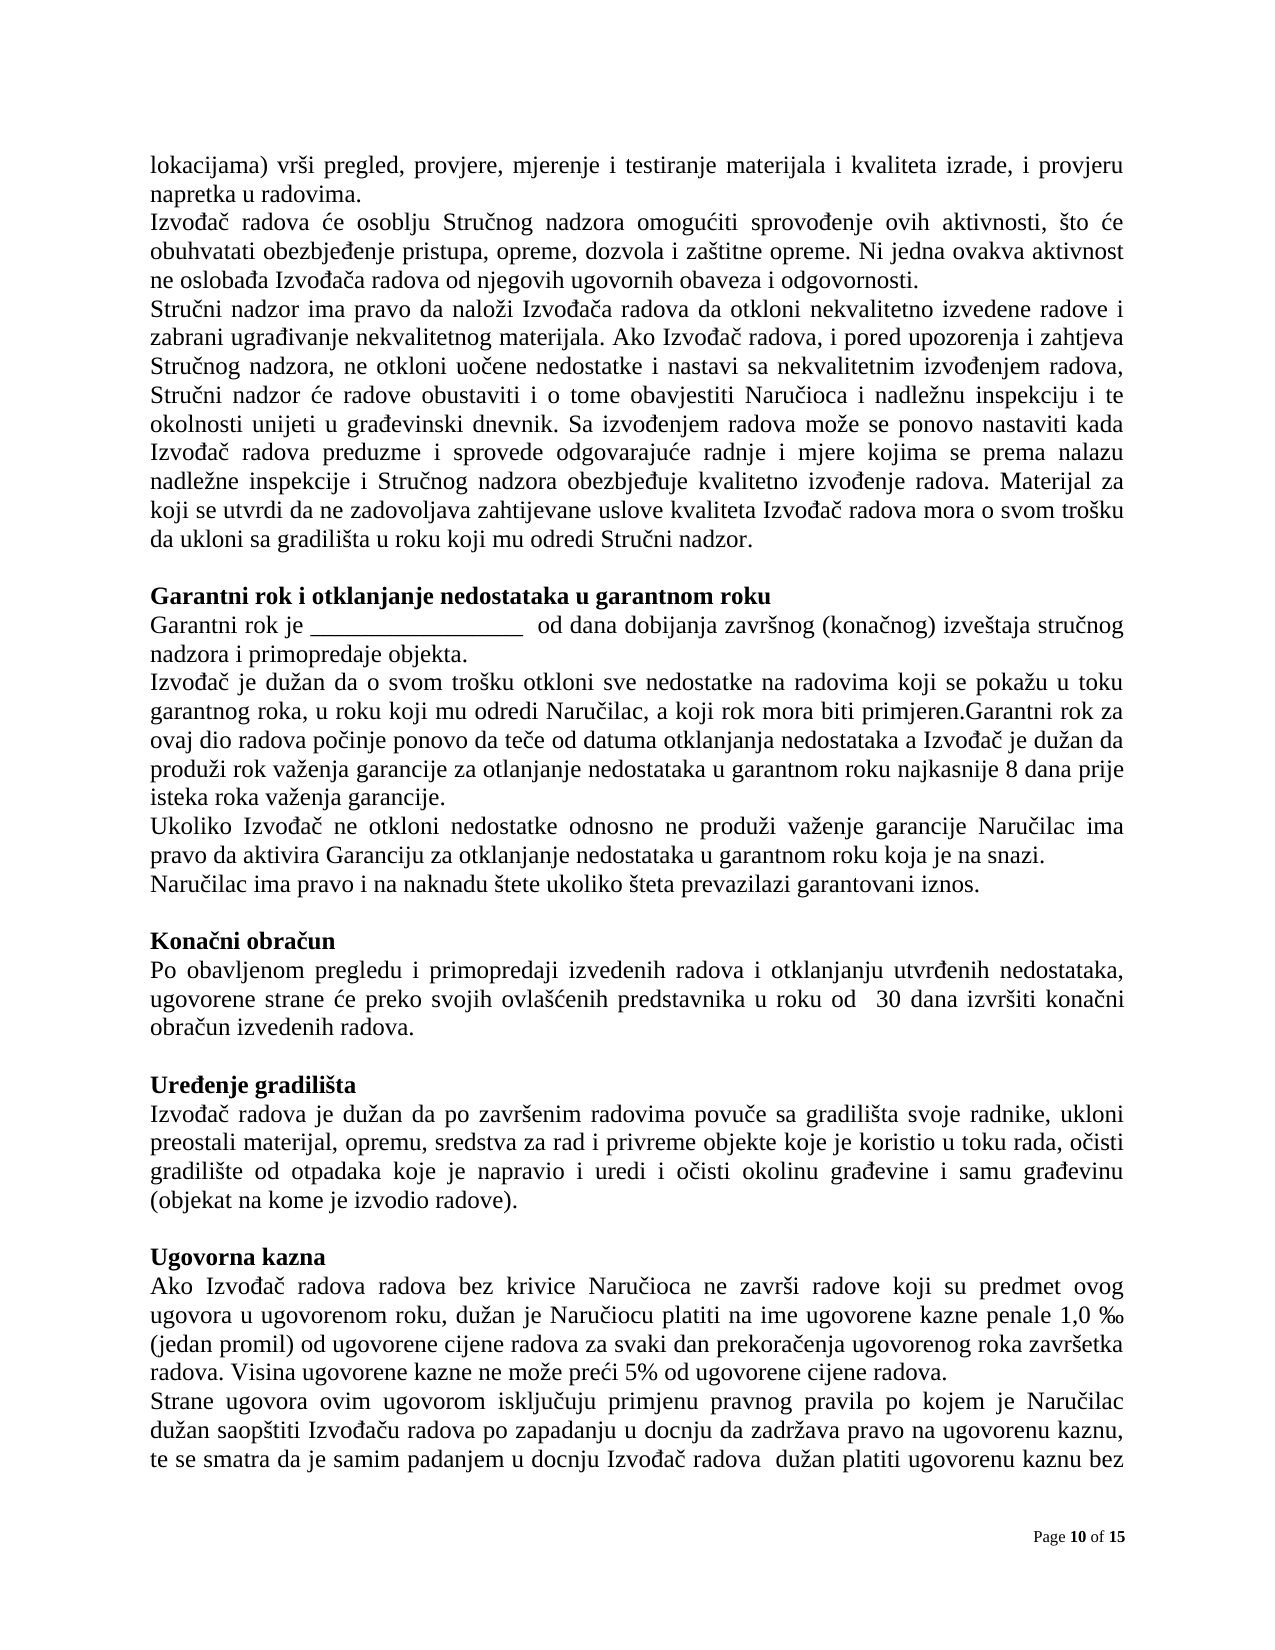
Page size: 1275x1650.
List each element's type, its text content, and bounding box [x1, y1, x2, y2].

text Garantni rok je _________________ od dana dobijanja završnog (konačnog) izveštaja stručnog nadzora i primopredaje objekta. [150, 610, 1125, 667]
text Izvođač je dužan da o svom trošku otkloni sve nedostatke na radovima koji se pokažu u toku garantnog roka, u roku koji mu odredi Naručilac, a koji rok mora biti primjeren.Garantni rok za ovaj dio radova počinje ponovo da teče od datuma otklanjanja nedostataka a Izvođač je dužan da produži rok važenja garancije za otlanjanje nedostataka u garantnom roku najkasnije 8 dana prije isteka roka važenja garancije. [150, 667, 1125, 811]
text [150, 150, 1125, 207]
text Naručilac ima pravo i na naknadu štete ukoliko šteta prevazilazi garantovani iznos. [150, 869, 1125, 897]
text Ugovorna kazna [150, 1242, 1125, 1271]
text Uređenje gradilišta [150, 1070, 1126, 1099]
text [150, 1386, 1125, 1472]
text Izvođač radova će osoblju Stručnog nadzora omogućiti sprovođenje ovih aktivnosti, što će obuhvatati obezbjeđenje pristupa, opreme, dozvola i zaštitne opreme. Ni jedna ovakva aktivnost ne oslobađa Izvođača radova od njegovih ugovornih obaveza i odgovornosti. [150, 207, 1125, 294]
text Konačni obračun [150, 926, 1125, 955]
text Garantni rok i otklanjanje nedostataka u garantnom roku [150, 581, 1125, 610]
text Ako Izvođač radova radova bez krivice Naručioca ne završi radove koji su predmet ovog ugovora u ugovorenom roku, dužan je Naručiocu platiti na ime ugovorene kazne penale 1,0 ‰ (jedan promil) od ugovorene cijene radova za svaki dan prekoračenja ugovorenog roka završetka radova. Visina ugovorene kazne ne može preći 5% od ugovorene cijene radova. [150, 1271, 1125, 1386]
text Izvođač radova je dužan da po završenim radovima povuče sa gradilišta svoje radnike, ukloni preostali materijal, opremu, sredstva za rad i privreme objekte koje je koristio u toku rada, očisti gradilište od otpadaka koje je napravio i uredi i očisti okolinu građevine i samu građevinu (objekat na kome je izvodio radove). [150, 1099, 1125, 1214]
text Stručni nadzor ima pravo da naloži Izvođača radova da otkloni nekvalitetno izvedene radove i zabrani ugrađivanje nekvalitetnog materijala. Ako Izvođač radova, i pored upozorenja i zahtjeva Stručnog nadzora, ne otkloni uočene nedostatke i nastavi sa nekvalitetnim izvođenjem radova, Stručni nadzor će radove obustaviti i o tome obavjestiti Naručioca i nadležnu inspekciju i te okolnosti unijeti u građevinski dnevnik. Sa izvođenjem radova može se ponovo nastaviti kada Izvođač radova preduzme i sprovede odgovarajuće radnje i mjere kojima se prema nalazu nadležne inspekcije i Stručnog nadzora obezbjeđuje kvalitetno izvođenje radova. Materijal za koji se utvrdi da ne zadovoljava zahtijevane uslove kvaliteta Izvođač radova mora o svom trošku da ukloni sa gradilišta u roku koji mu odredi Stručni nadzor. [150, 294, 1125, 552]
text Ukoliko Izvođač ne otkloni nedostatke odnosno ne produži važenje garancije Naručilac ima pravo da aktivira Garanciju za otklanjanje nedostataka u garantnom roku koja je na snazi. [150, 811, 1125, 869]
text Po obavljenom pregledu i primopredaji izvedenih radova i otklanjanju utvrđenih nedostataka, ugovorene strane će preko svojih ovlašćenih predstavnika u roku od 30 dana izvršiti konačni obračun izvedenih radova. [150, 955, 1125, 1041]
